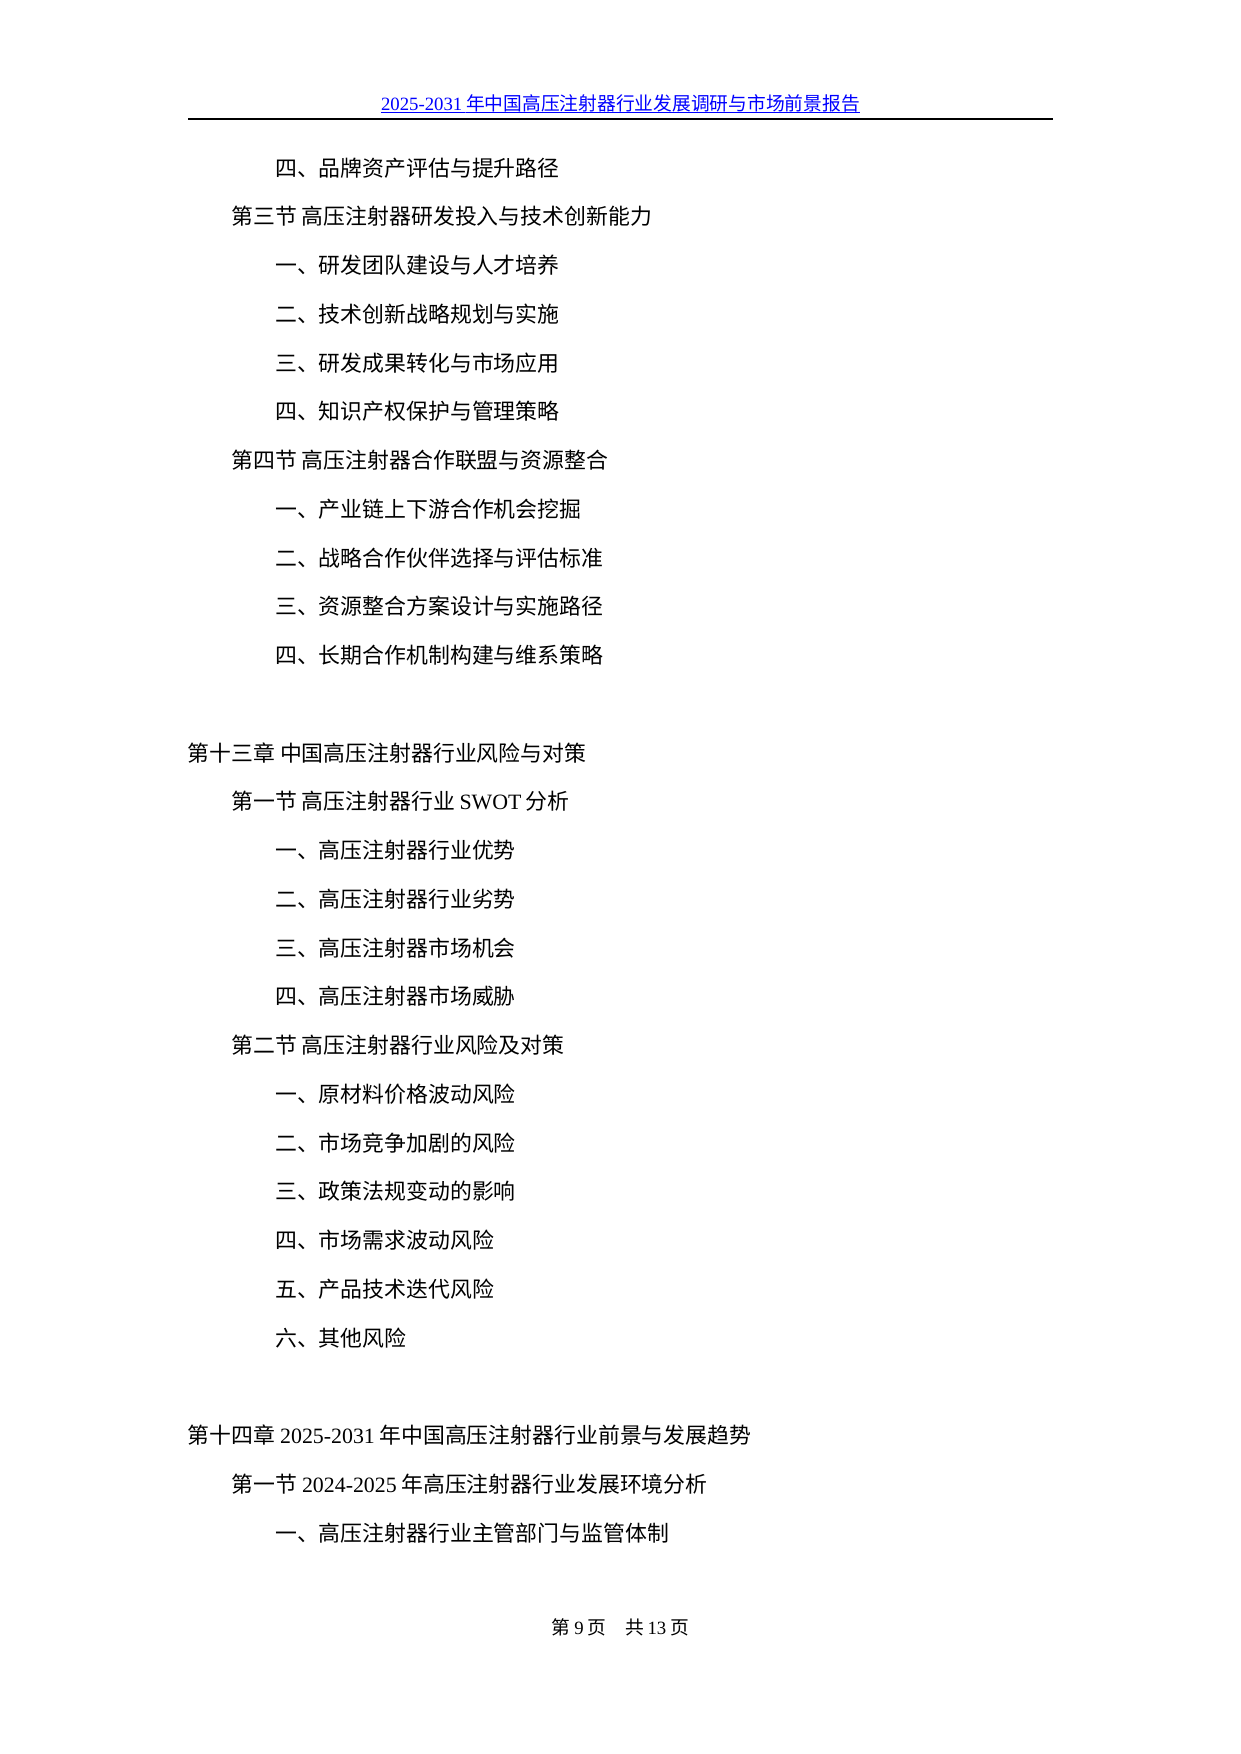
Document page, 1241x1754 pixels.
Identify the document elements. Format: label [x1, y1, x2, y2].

text [187, 150, 1053, 1548]
